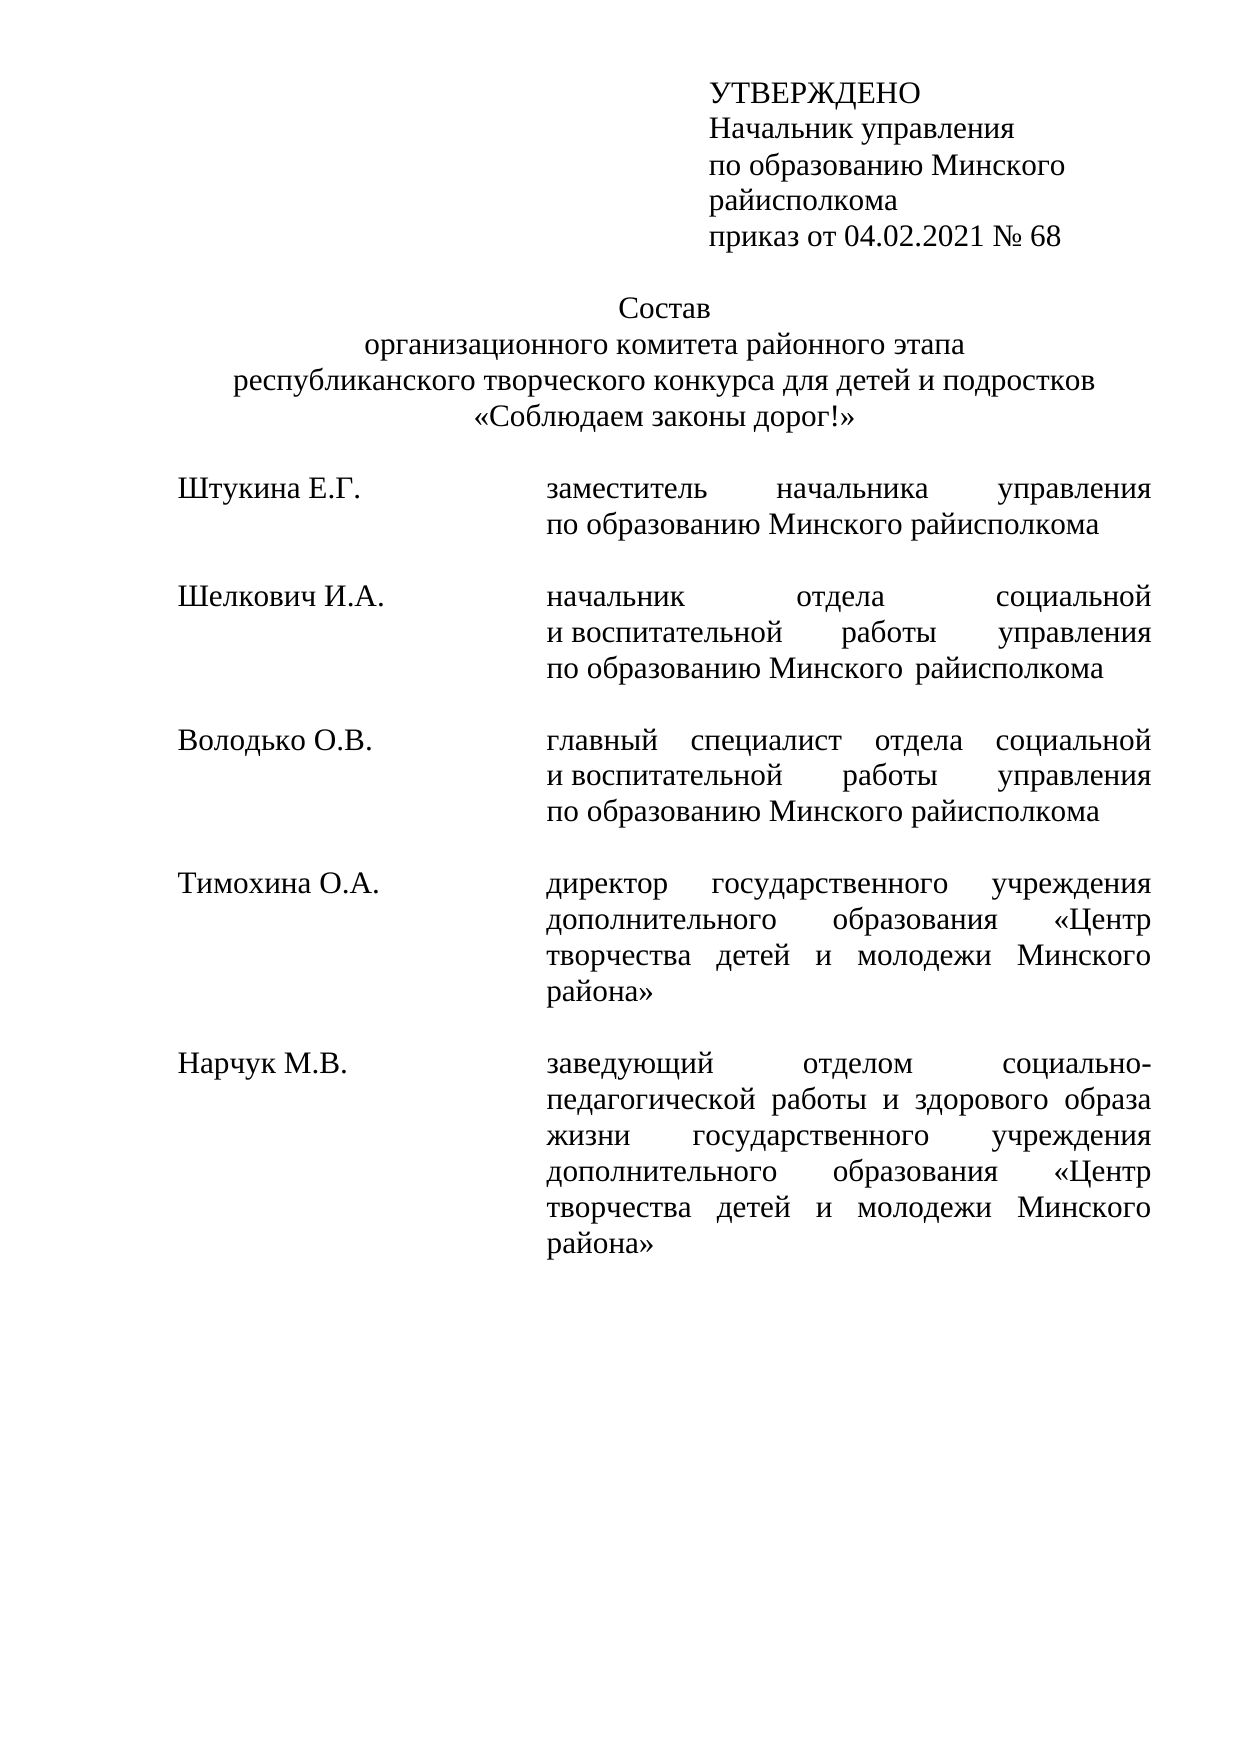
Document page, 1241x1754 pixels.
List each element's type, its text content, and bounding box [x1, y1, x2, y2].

text Шелкович И.А. начальник отдела социальной и воспитательной работы управления по образованию Минского райисполкома [177, 577, 1152, 685]
text Володько О.В. главный специалист отдела социальной и воспитательной работы управления по образованию Минского райисполкома [177, 721, 1152, 828]
text Тимохина О.А. директор государственного учреждения дополнительного образования «Центр творчества детей и молодежи Минского района» [177, 864, 1152, 1008]
text приказ от 04.02.2021 № 68 [709, 218, 1152, 253]
text Нарчук М.В. заведующий отделом социально-педагогической работы и здорового образа жизни государственного учреждения дополнительного образования «Центр творчества детей и молодежи Минского района» [177, 1044, 1152, 1260]
text Состав [177, 289, 1152, 325]
text по образованию Минского райисполкома [709, 146, 1152, 218]
text Штукина Е.Г. заместитель начальника управления по образованию Минского райисполкома [177, 469, 1152, 541]
text Начальник управления [709, 110, 1152, 146]
text республиканского творческого конкурса для детей и подростков «Соблюдаем законы дорог!» [177, 361, 1152, 433]
text УТВЕРЖДЕНО [709, 74, 1152, 110]
text организационного комитета районного этапа [177, 325, 1152, 361]
